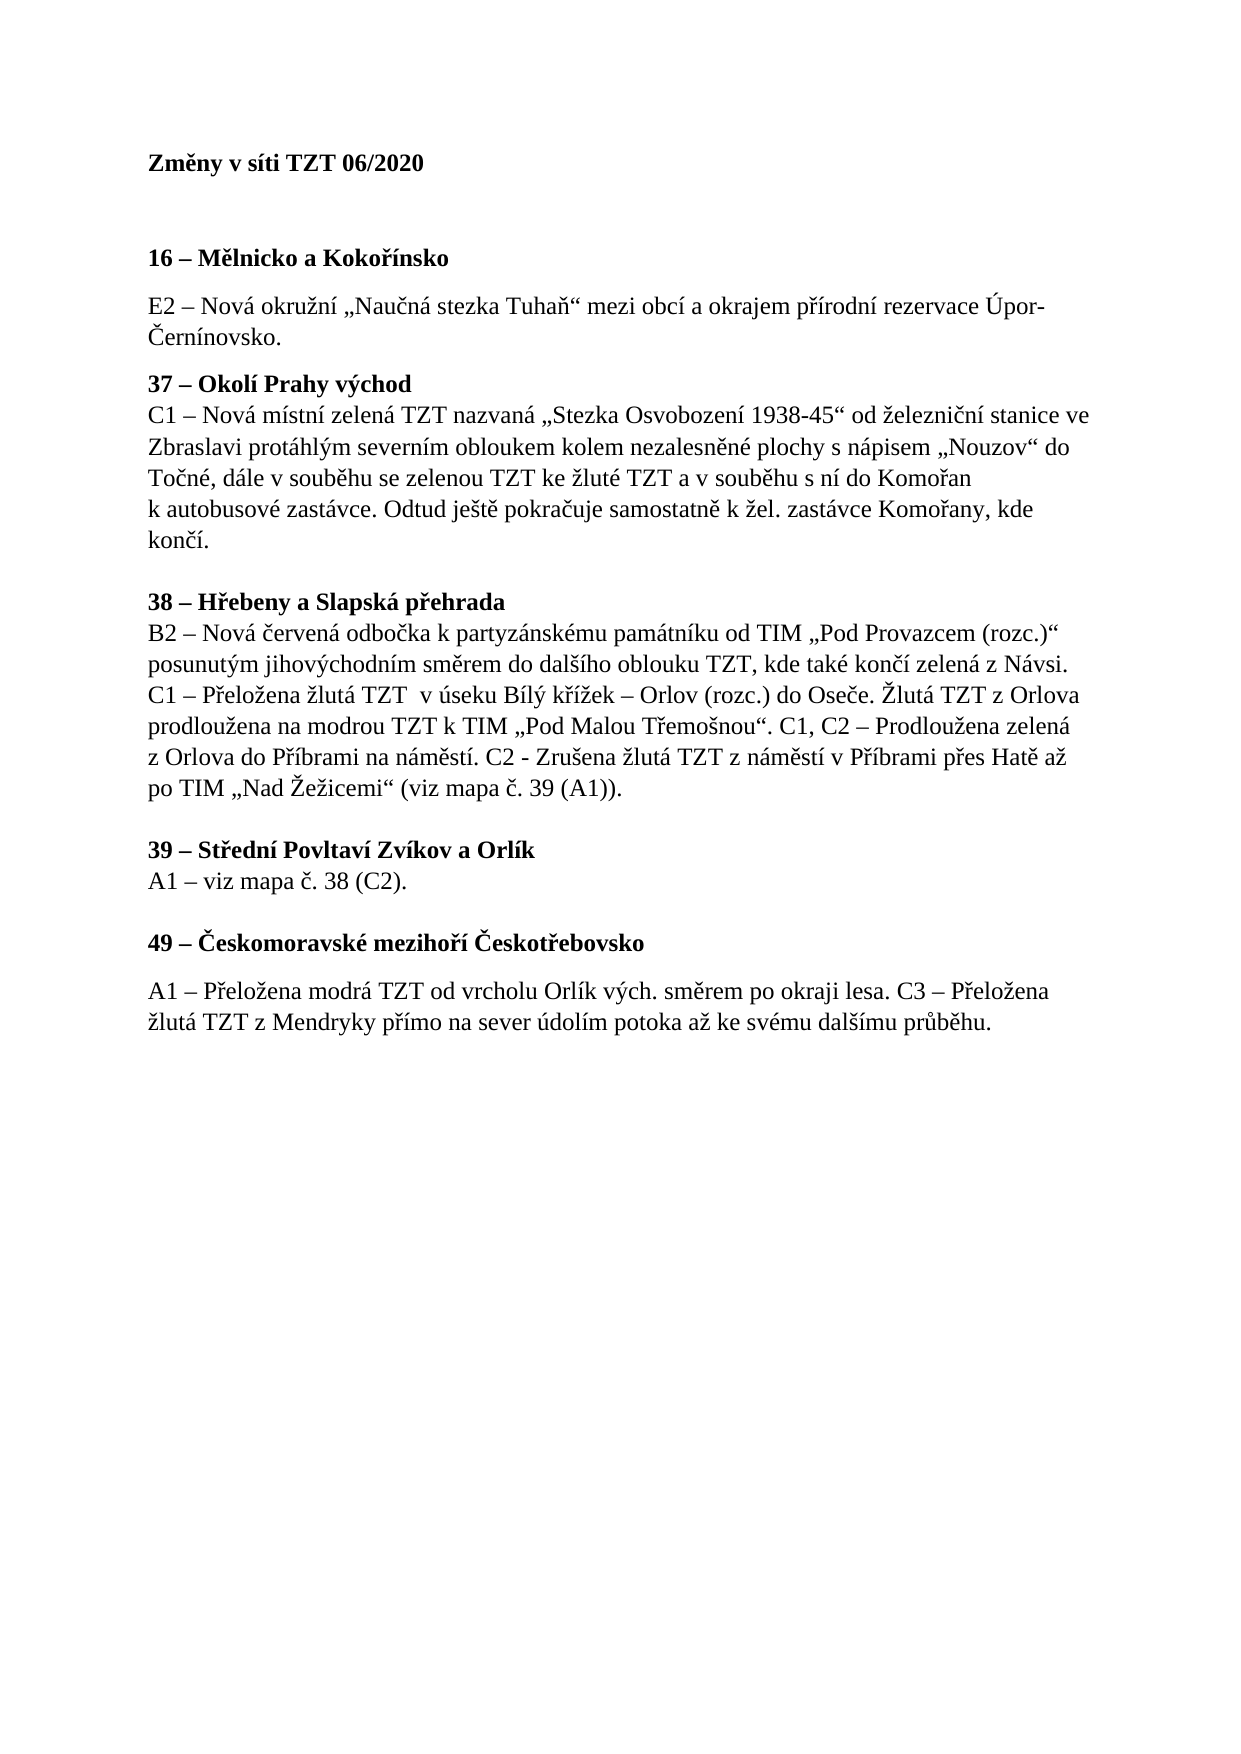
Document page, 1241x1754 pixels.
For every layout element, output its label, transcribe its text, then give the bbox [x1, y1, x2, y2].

text B2 – Nová červená odbočka k partyzánskému památníku od TIM „Pod Provazcem (rozc.)“ posunutým jihovýchodním směrem do dalšího oblouku TZT, kde také končí zelená z Návsi. C1 – Přeložena žlutá TZT v úseku Bílý křížek – Orlov (rozc.) do Oseče. Žlutá TZT z Orlova prodloužena na modrou TZT k TIM „Pod Malou Třemošnou“. C1, C2 – Prodloužena zelená z Orlova do Příbrami na náměstí. C2 - Zrušena žlutá TZT z náměstí v Příbrami přes Hatě až po TIM „Nad Žežicemi“ (viz mapa č. 39 (A1)). [148, 618, 1093, 802]
text 16 – Mělnicko a Kokořínsko [148, 243, 1093, 272]
text Změny v síti TZT 06/2020 [148, 148, 1093, 176]
text 38 – Hřebeny a Slapská přehrada [148, 587, 1093, 616]
text A1 – viz mapa č. 38 (C2). [148, 866, 1093, 895]
text 39 – Střední Povltaví Zvíkov a Orlík [148, 835, 1093, 864]
text E2 – Nová okružní „Naučná stezka Tuhaň“ mezi obcí a okrajem přírodní rezervace Úpor-Černínovsko. [148, 291, 1093, 351]
text 37 – Okolí Prahy východ [148, 369, 1093, 398]
text 49 – Českomoravské mezihoří Českotřebovsko [148, 928, 1093, 957]
text A1 – Přeložena modrá TZT od vrcholu Orlík vých. směrem po okraji lesa. C3 – Přeložena žlutá TZT z Mendryky přímo na sever údolím potoka až ke svému dalšímu průběhu. [148, 976, 1093, 1036]
text C1 – Nová místní zelená TZT nazvaná „Stezka Osvobození 1938-45“ od železniční stanice ve Zbraslavi protáhlým severním obloukem kolem nezalesněné plochy s nápisem „Nouzov“ do Točné, dále v souběhu se zelenou TZT ke žluté TZT a v souběhu s ní do Komořan k autobusové zastávce. Odtud ještě pokračuje samostatně k žel. zastávce Komořany, kde končí. [148, 401, 1093, 553]
